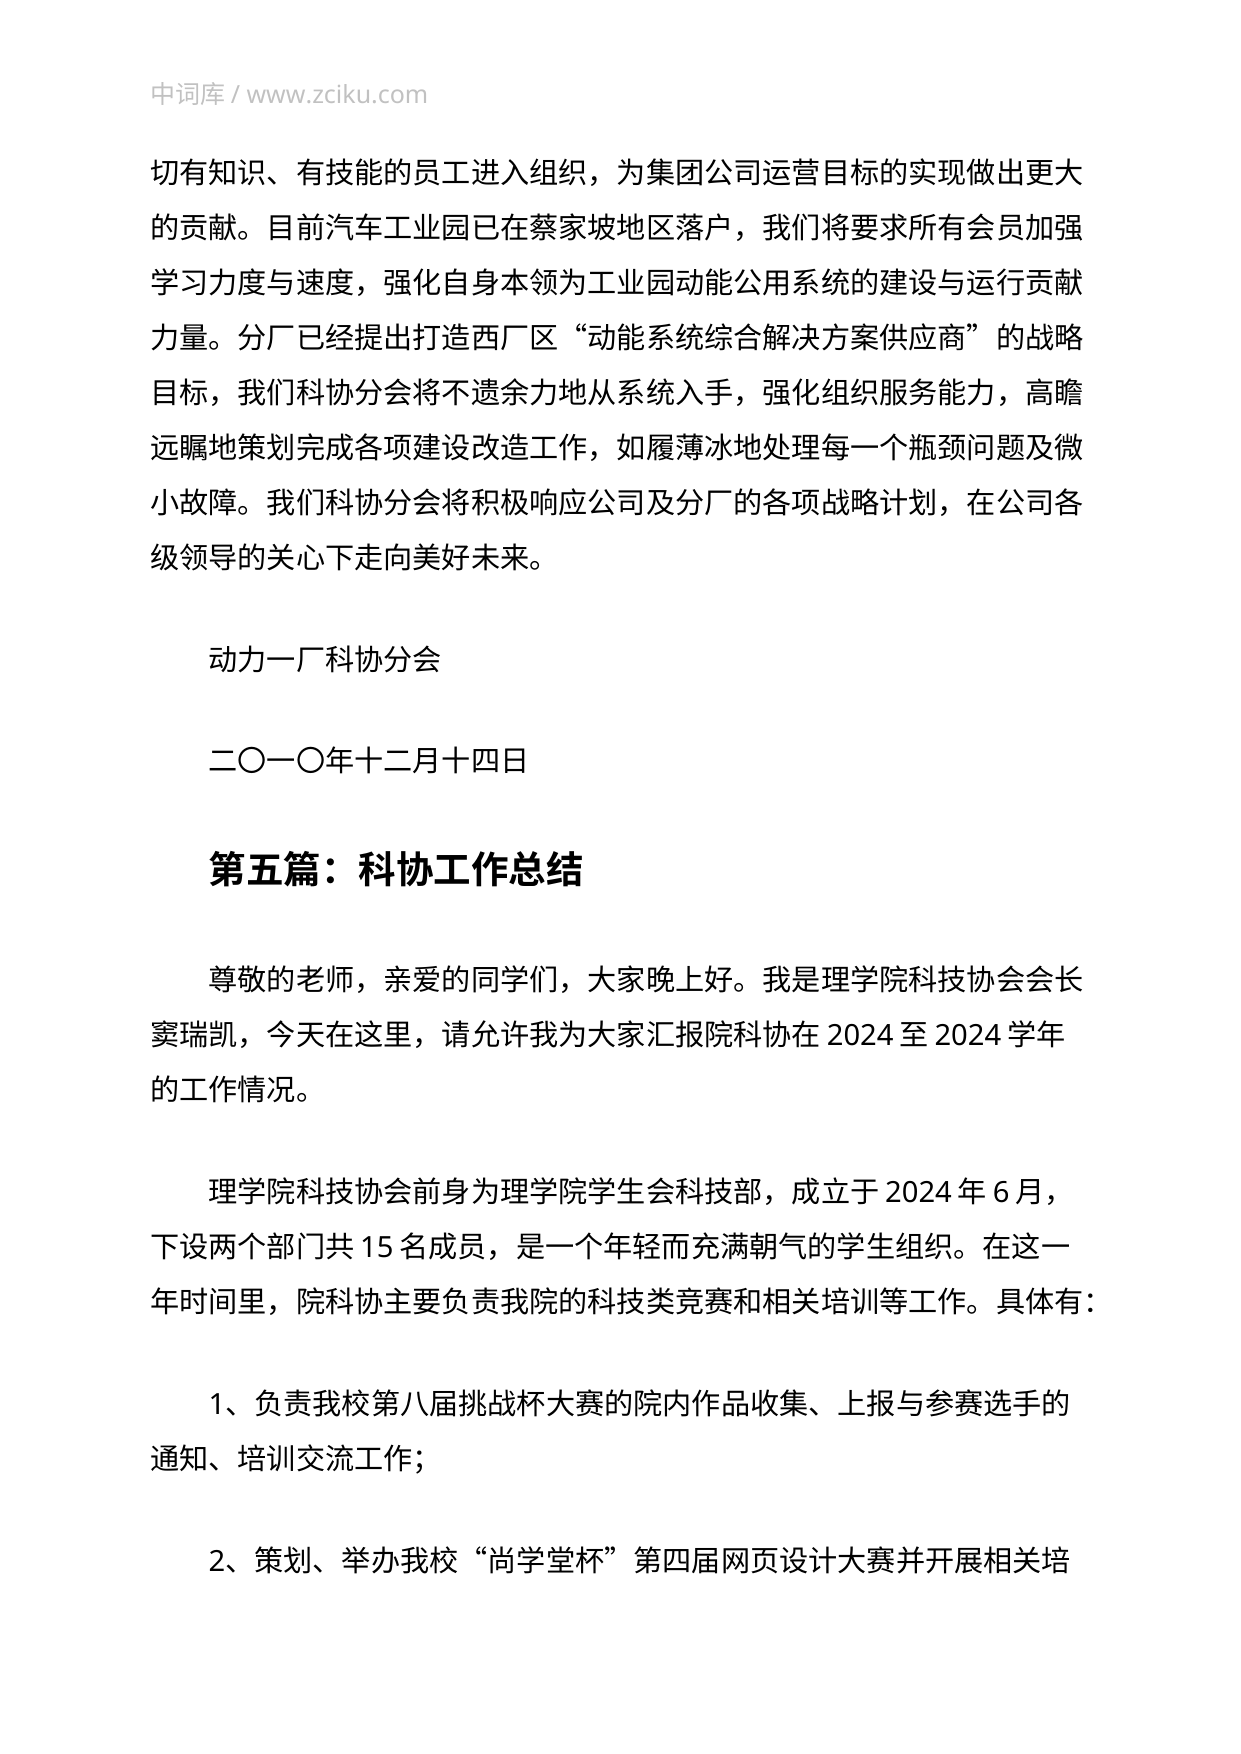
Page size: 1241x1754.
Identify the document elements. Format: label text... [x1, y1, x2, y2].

text 1、负责我校第八届挑战杯大赛的院内作品收集、上报与参赛选手的通知、培训交流工作； [150, 1380, 1090, 1478]
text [150, 1537, 1090, 1579]
text 动力一厂科协分会 [150, 636, 1090, 678]
text 理学院科技协会前身为理学院学生会科技部，成立于2024年6月，下设两个部门共15名成员，是一个年轻而充满朝气的学生组织。在这一年时间里，院科协主要负责我院的科技类竞赛和相关培训等工作。具体有： [150, 1169, 1090, 1321]
text 第五篇：科协工作总结 [150, 839, 1090, 894]
text 二〇一〇年十二月十四日 [150, 738, 1090, 780]
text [150, 150, 1090, 577]
text 尊敬的老师，亲爱的同学们，大家晚上好。我是理学院科技协会会长窦瑞凯，今天在这里，请允许我为大家汇报院科协在2024至2024学年的工作情况。 [150, 957, 1090, 1109]
